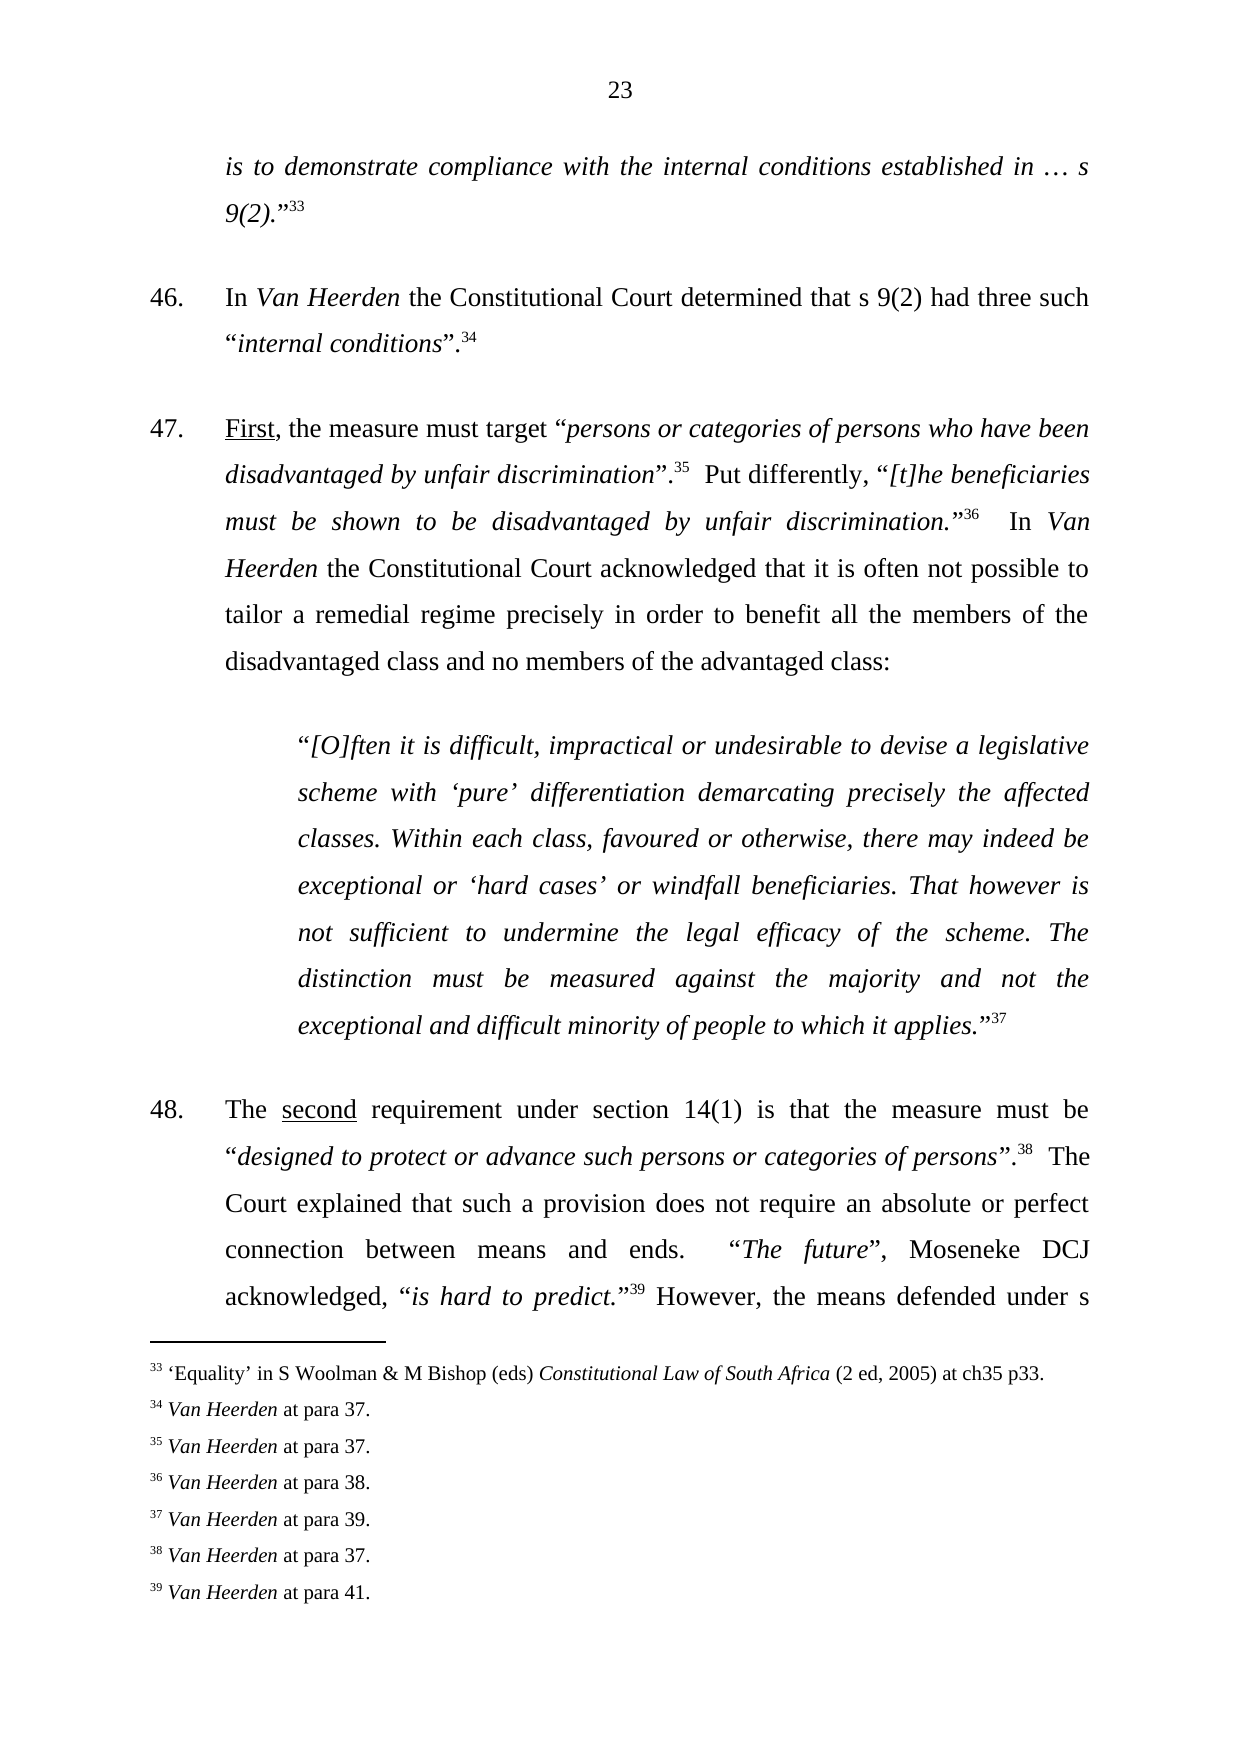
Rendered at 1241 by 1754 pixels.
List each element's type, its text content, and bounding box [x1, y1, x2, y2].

list Section 14(1) of the Equality Act to a large extent mirrors the requirements of s 9(2) of the Constitution. In Van Heerden the Constitutional Court held that if a party charged with unfair discrimination can prove compliance with s 9(2), any discrimination involved will be fair. As Albertyn and Goldblatt put it: “[Section] 9(2) provides a complete defence to a claim that positive measures constitute unfair discrimination. All that is required to succeed in this defence is to demonstrate compliance with the internal conditions established in … s 9(2).” [150, 150, 1090, 228]
text “[O]ften it is difficult, impractical or undesirable to devise a legislative scheme with ‘pure’ differentiation demarcating precisely the affected classes. Within each class, favoured or otherwise, there may indeed be exceptional or ‘hard cases’ or windfall beneficiaries. That however is not sufficient to undermine the legal efficacy of the scheme. The distinction must be measured against the majority and not the exceptional and difficult minority of people to which it applies.” [298, 729, 1090, 1040]
list In Van Heerden the Constitutional Court determined that s 9(2) had three such “internal conditions”. [150, 281, 1090, 359]
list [150, 1093, 1090, 1311]
list First, the measure must target “persons or categories of persons who have been disadvantaged by unfair discrimination”. Put differently, “[t]he beneficiaries must be shown to be disadvantaged by unfair discrimination.” In Van Heerden the Constitutional Court acknowledged that it is often not possible to tailor a remedial regime precisely in order to benefit all the members of the disadvantaged class and no members of the advantaged class: [150, 412, 1090, 676]
